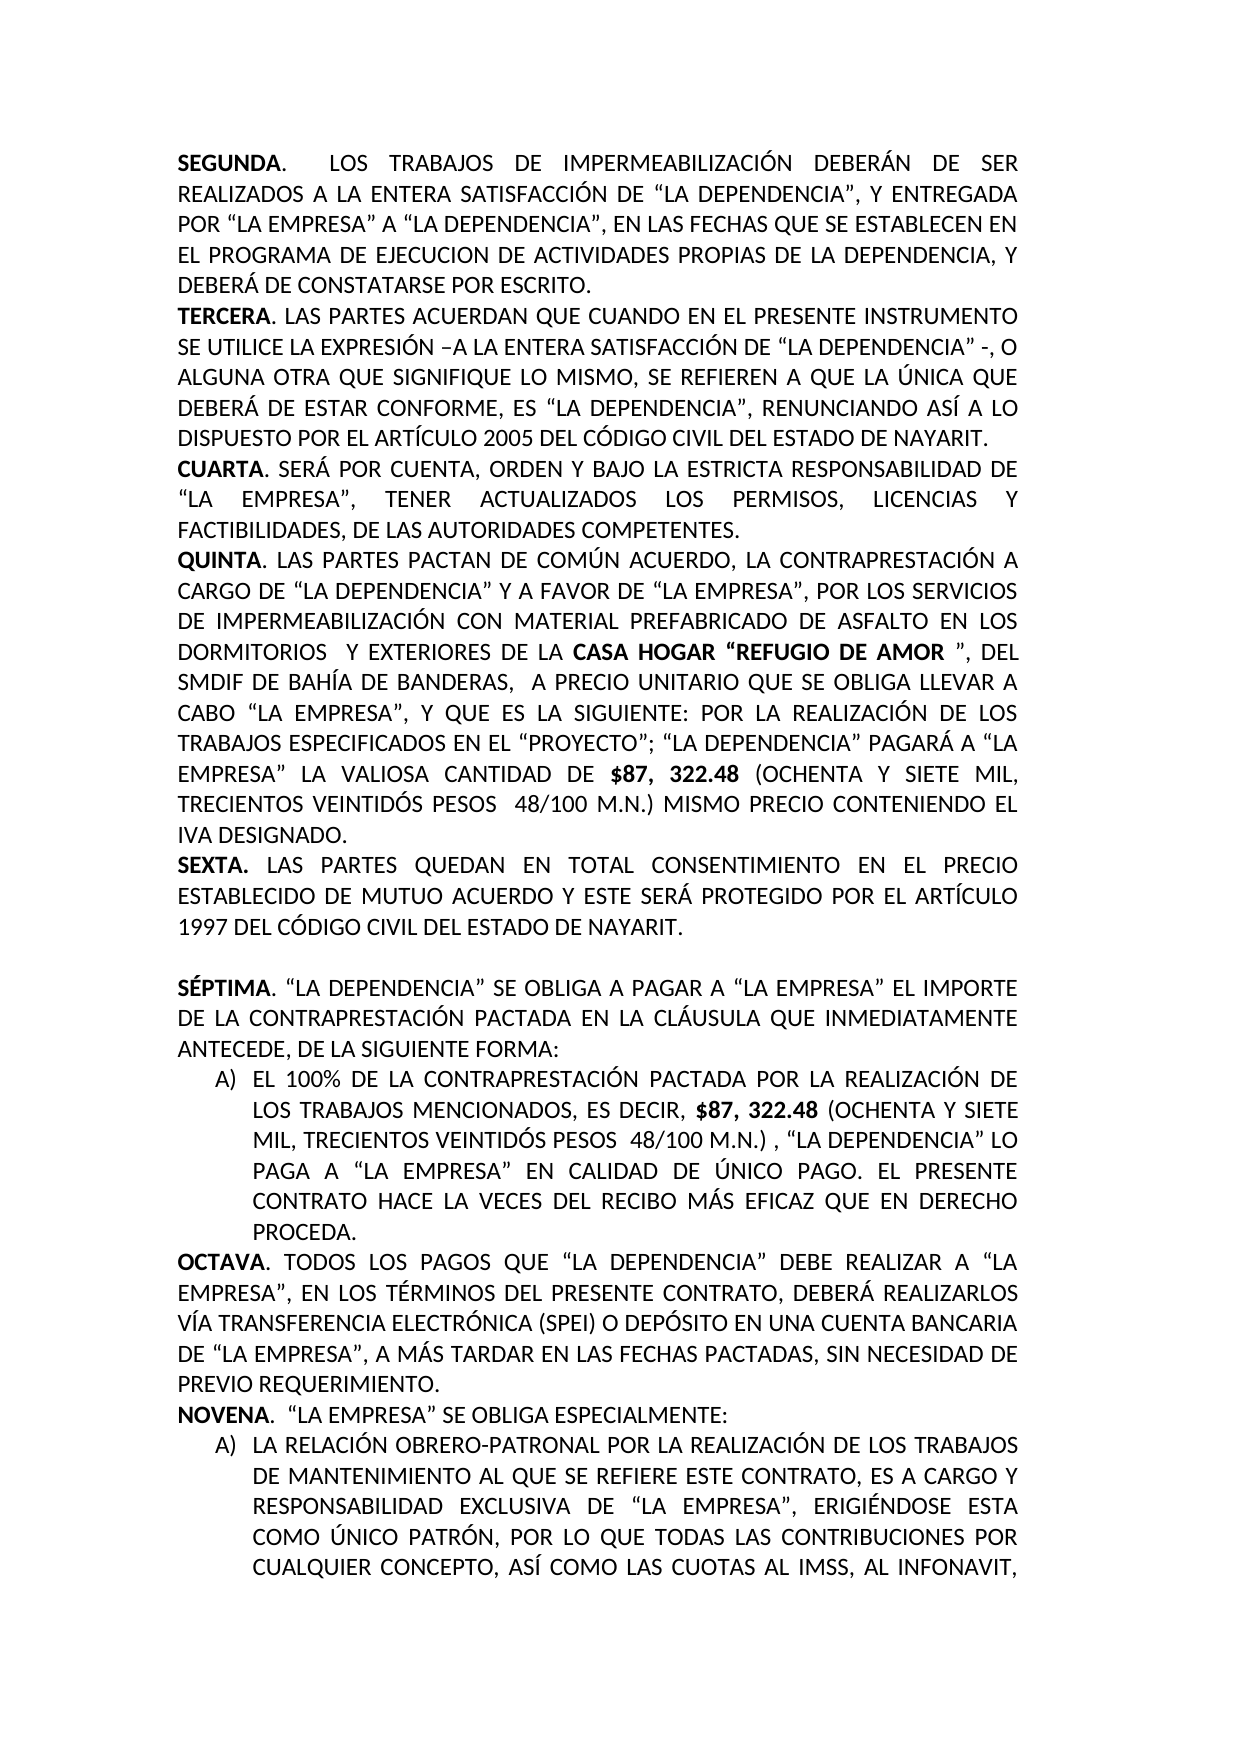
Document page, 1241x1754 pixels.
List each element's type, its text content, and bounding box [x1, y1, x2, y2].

text QUINTA. LAS PARTES PACTAN DE COMÚN ACUERDO, LA CONTRAPRESTACIÓN A CARGO DE “LA DEPENDENCIA” Y A FAVOR DE “LA EMPRESA”, POR LOS SERVICIOS DE IMPERMEABILIZACIÓN CON MATERIAL PREFABRICADO DE ASFALTO EN LOS DORMITORIOS Y EXTERIORES DE LA CASA HOGAR “REFUGIO DE AMOR ”, DEL SMDIF DE BAHÍA DE BANDERAS, A PRECIO UNITARIO QUE SE OBLIGA LLEVAR A CABO “LA EMPRESA”, Y QUE ES LA SIGUIENTE: POR LA REALIZACIÓN DE LOS TRABAJOS ESPECIFICADOS EN EL “PROYECTO”; “LA DEPENDENCIA” PAGARÁ A “LA EMPRESA” LA VALIOSA CANTIDAD DE $87, 322.48 (OCHENTA Y SIETE MIL, TRECIENTOS VEINTIDÓS PESOS 48/100 M.N.) MISMO PRECIO CONTENIENDO EL IVA DESIGNADO. [177, 544, 1019, 849]
text CUARTA. SERÁ POR CUENTA, ORDEN Y BAJO LA ESTRICTA RESPONSABILIDAD DE “LA EMPRESA”, TENER ACTUALIZADOS LOS PERMISOS, LICENCIAS Y FACTIBILIDADES, DE LAS AUTORIDADES COMPETENTES. [177, 453, 1019, 544]
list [215, 1429, 1019, 1582]
text NOVENA. “LA EMPRESA” SE OBLIGA ESPECIALMENTE: [177, 1399, 1019, 1429]
text SEXTA. LAS PARTES QUEDAN EN TOTAL CONSENTIMIENTO EN EL PRECIO ESTABLECIDO DE MUTUO ACUERDO Y ESTE SERÁ PROTEGIDO POR EL ARTÍCULO 1997 DEL CÓDIGO CIVIL DEL ESTADO DE NAYARIT. [177, 849, 1019, 941]
text SÉPTIMA. “LA DEPENDENCIA” SE OBLIGA A PAGAR A “LA EMPRESA” EL IMPORTE DE LA CONTRAPRESTACIÓN PACTADA EN LA CLÁUSULA QUE INMEDIATAMENTE ANTECEDE, DE LA SIGUIENTE FORMA: [177, 972, 1019, 1063]
text OCTAVA. TODOS LOS PAGOS QUE “LA DEPENDENCIA” DEBE REALIZAR A “LA EMPRESA”, EN LOS TÉRMINOS DEL PRESENTE CONTRATO, DEBERÁ REALIZARLOS VÍA TRANSFERENCIA ELECTRÓNICA (SPEI) O DEPÓSITO EN UNA CUENTA BANCARIA DE “LA EMPRESA”, A MÁS TARDAR EN LAS FECHAS PACTADAS, SIN NECESIDAD DE PREVIO REQUERIMIENTO. [177, 1246, 1019, 1399]
list EL 100% DE LA CONTRAPRESTACIÓN PACTADA POR LA REALIZACIÓN DE LOS TRABAJOS MENCIONADOS, ES DECIR, $87, 322.48 (OCHENTA Y SIETE MIL, TRECIENTOS VEINTIDÓS PESOS 48/100 M.N.) , “LA DEPENDENCIA” LO PAGA A “LA EMPRESA” EN CALIDAD DE ÚNICO PAGO. EL PRESENTE CONTRATO HACE LA VECES DEL RECIBO MÁS EFICAZ QUE EN DERECHO PROCEDA. [215, 1063, 1019, 1246]
text TERCERA. LAS PARTES ACUERDAN QUE CUANDO EN EL PRESENTE INSTRUMENTO SE UTILICE LA EXPRESIÓN –A LA ENTERA SATISFACCIÓN DE “LA DEPENDENCIA” -, O ALGUNA OTRA QUE SIGNIFIQUE LO MISMO, SE REFIEREN A QUE LA ÚNICA QUE DEBERÁ DE ESTAR CONFORME, ES “LA DEPENDENCIA”, RENUNCIANDO ASÍ A LO DISPUESTO POR EL ARTÍCULO 2005 DEL CÓDIGO CIVIL DEL ESTADO DE NAYARIT. [177, 300, 1019, 453]
text SEGUNDA. LOS TRABAJOS DE IMPERMEABILIZACIÓN DEBERÁN DE SER REALIZADOS A LA ENTERA SATISFACCIÓN DE “LA DEPENDENCIA”, Y ENTREGADA POR “LA EMPRESA” A “LA DEPENDENCIA”, EN LAS FECHAS QUE SE ESTABLECEN EN EL PROGRAMA DE EJECUCION DE ACTIVIDADES PROPIAS DE LA DEPENDENCIA, Y DEBERÁ DE CONSTATARSE POR ESCRITO. [177, 148, 1019, 300]
